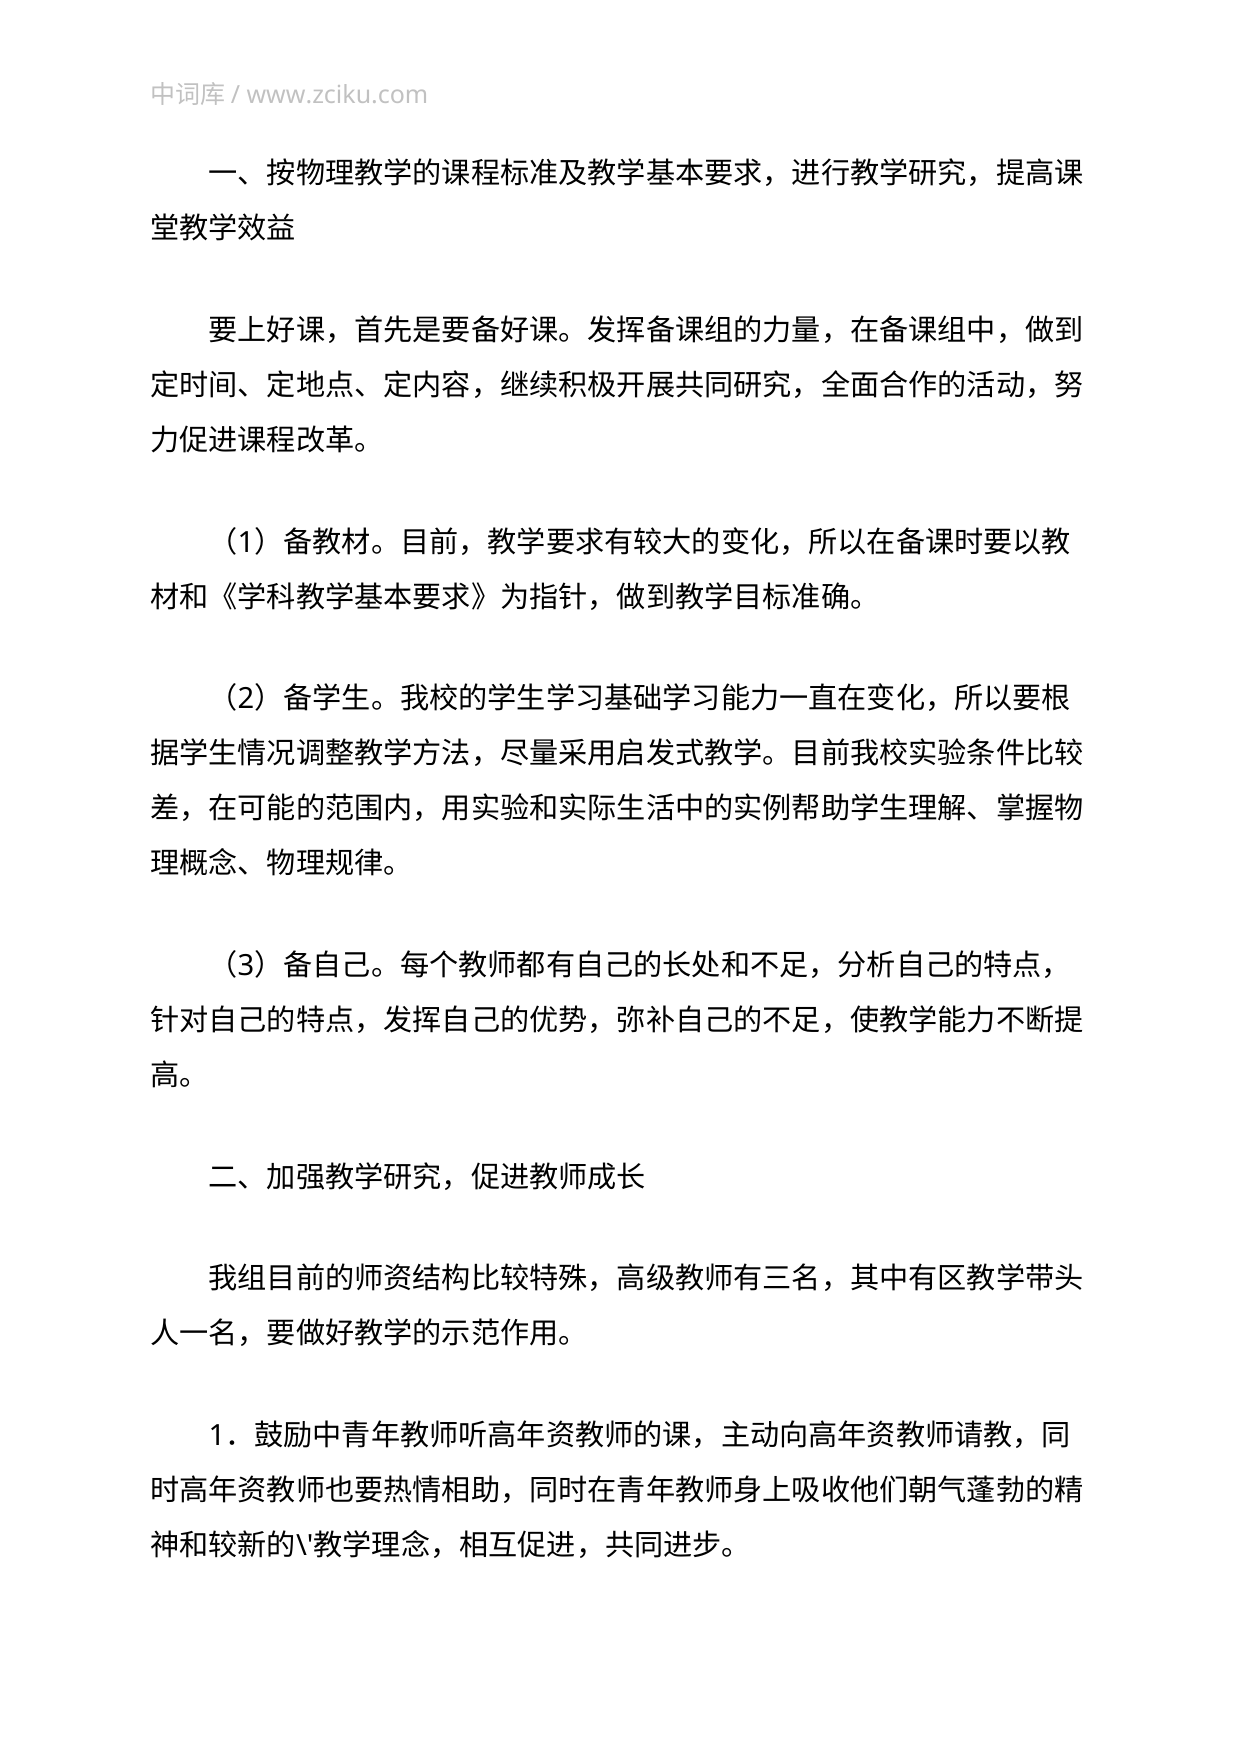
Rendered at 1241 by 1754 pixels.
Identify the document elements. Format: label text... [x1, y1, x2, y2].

text 二、加强教学研究，促进教师成长 [150, 1153, 1090, 1196]
text 要上好课，首先是要备好课。发挥备课组的力量，在备课组中，做到定时间、定地点、定内容，继续积极开展共同研究，全面合作的活动，努力促进课程改革。 [150, 307, 1090, 459]
text 我组目前的师资结构比较特殊，高级教师有三名，其中有区教学带头人一名，要做好教学的示范作用。 [150, 1255, 1090, 1352]
text （3）备自己。每个教师都有自己的长处和不足，分析自己的特点，针对自己的特点，发挥自己的优势，弥补自己的不足，使教学能力不断提高。 [150, 942, 1090, 1094]
text 一、按物理教学的课程标准及教学基本要求，进行教学研究，提高课堂教学效益 [150, 150, 1090, 247]
text 1．鼓励中青年教师听高年资教师的课，主动向高年资教师请教，同时高年资教师也要热情相助，同时在青年教师身上吸收他们朝气蓬勃的精神和较新的\'教学理念，相互促进，共同进步。 [150, 1412, 1090, 1564]
text （2）备学生。我校的学生学习基础学习能力一直在变化，所以要根据学生情况调整教学方法，尽量采用启发式教学。目前我校实验条件比较差，在可能的范围内，用实验和实际生活中的实例帮助学生理解、掌握物理概念、物理规律。 [150, 675, 1090, 882]
text （1）备教材。目前，教学要求有较大的变化，所以在备课时要以教材和《学科教学基本要求》为指针，做到教学目标准确。 [150, 518, 1090, 616]
